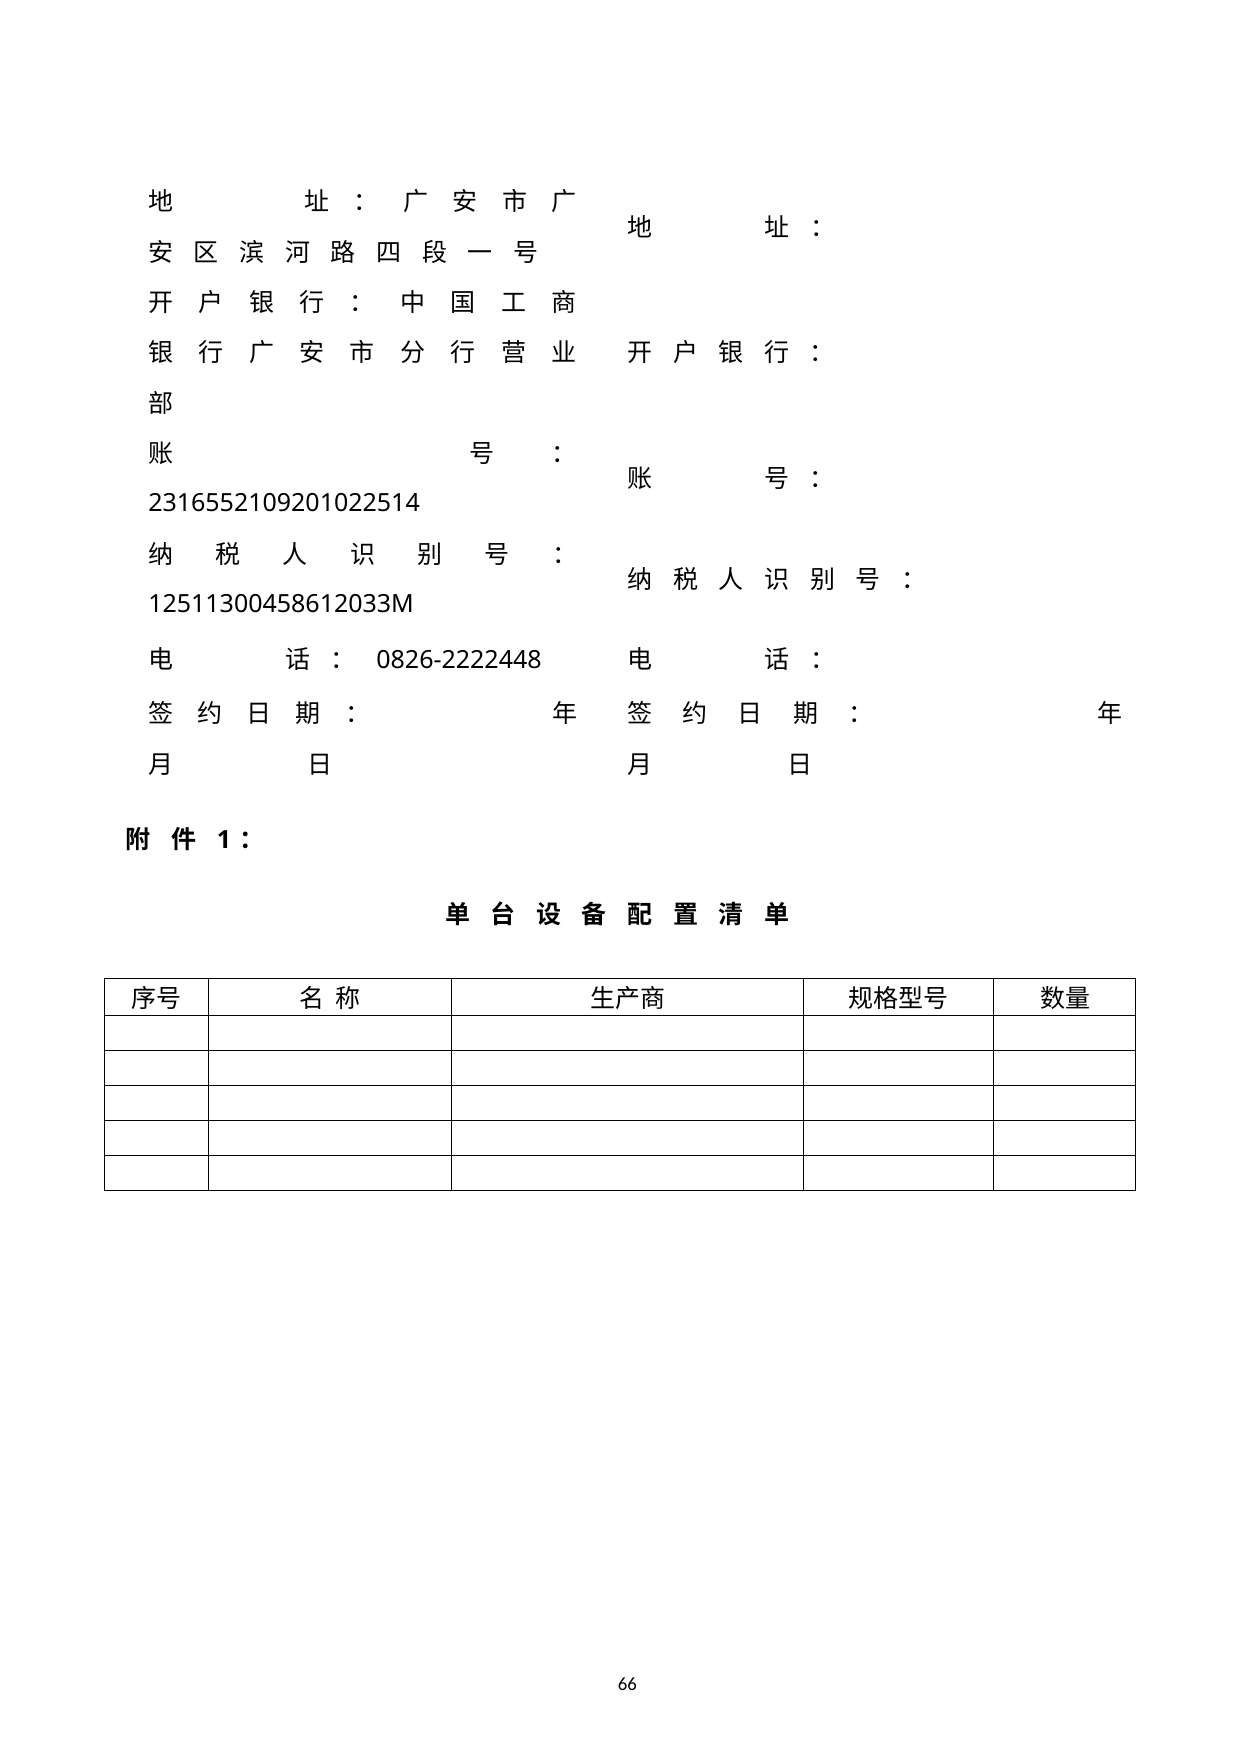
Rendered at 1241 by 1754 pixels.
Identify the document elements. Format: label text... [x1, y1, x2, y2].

table_cell [994, 1121, 1135, 1155]
table_cell [452, 1051, 803, 1085]
text 单台设备配置清单 [125, 888, 1129, 938]
table_cell [452, 1016, 803, 1050]
table_cell 开户银行： [609, 276, 1155, 426]
table_cell [804, 1086, 993, 1120]
table_cell [105, 1121, 208, 1155]
table_header 规格型号 [804, 979, 993, 1015]
table_cell [105, 1156, 208, 1190]
table_cell [804, 1016, 993, 1050]
table_cell [994, 1156, 1135, 1190]
table_header 生产商 [452, 979, 803, 1015]
table_cell [209, 1121, 451, 1155]
table_cell 纳税人识别号： [609, 527, 1155, 628]
table_cell 开户银行：中国工商银行广安市分行营业部 [115, 276, 609, 426]
table_cell 账 号：2316552109201022514 [115, 426, 609, 527]
table_cell 账 号： [609, 426, 1155, 527]
table_cell [209, 1156, 451, 1190]
table_cell 纳税人识别号：12511300458612033M [115, 527, 609, 628]
table_cell 地 址：广安市广安区滨河路四段一号 [115, 175, 609, 276]
table_cell [452, 1086, 803, 1120]
table_cell 签约日期： 年 月 日 [115, 687, 609, 787]
table_header 数量 [994, 979, 1135, 1015]
table_cell [209, 1051, 451, 1085]
table_cell [105, 1086, 208, 1120]
table_header 名 称 [209, 979, 451, 1015]
table_cell 电 话： [609, 628, 1155, 687]
table_cell 地 址： [609, 175, 1155, 276]
table_cell [209, 1086, 451, 1120]
table_cell [804, 1156, 993, 1190]
table_cell [804, 1121, 993, 1155]
table_cell [452, 1121, 803, 1155]
table_cell [105, 1051, 208, 1085]
table_cell [994, 1086, 1135, 1120]
text 附件1： [125, 812, 1129, 863]
table_cell [105, 1016, 208, 1050]
table_cell [994, 1016, 1135, 1050]
table_header 序号 [105, 979, 208, 1015]
table_cell 签约日期： 年 月 日 [609, 687, 1155, 787]
table_cell [994, 1051, 1135, 1085]
table_cell [804, 1051, 993, 1085]
table_cell [452, 1156, 803, 1190]
table_cell [209, 1016, 451, 1050]
table_cell 电 话：0826-2222448 [115, 628, 609, 687]
